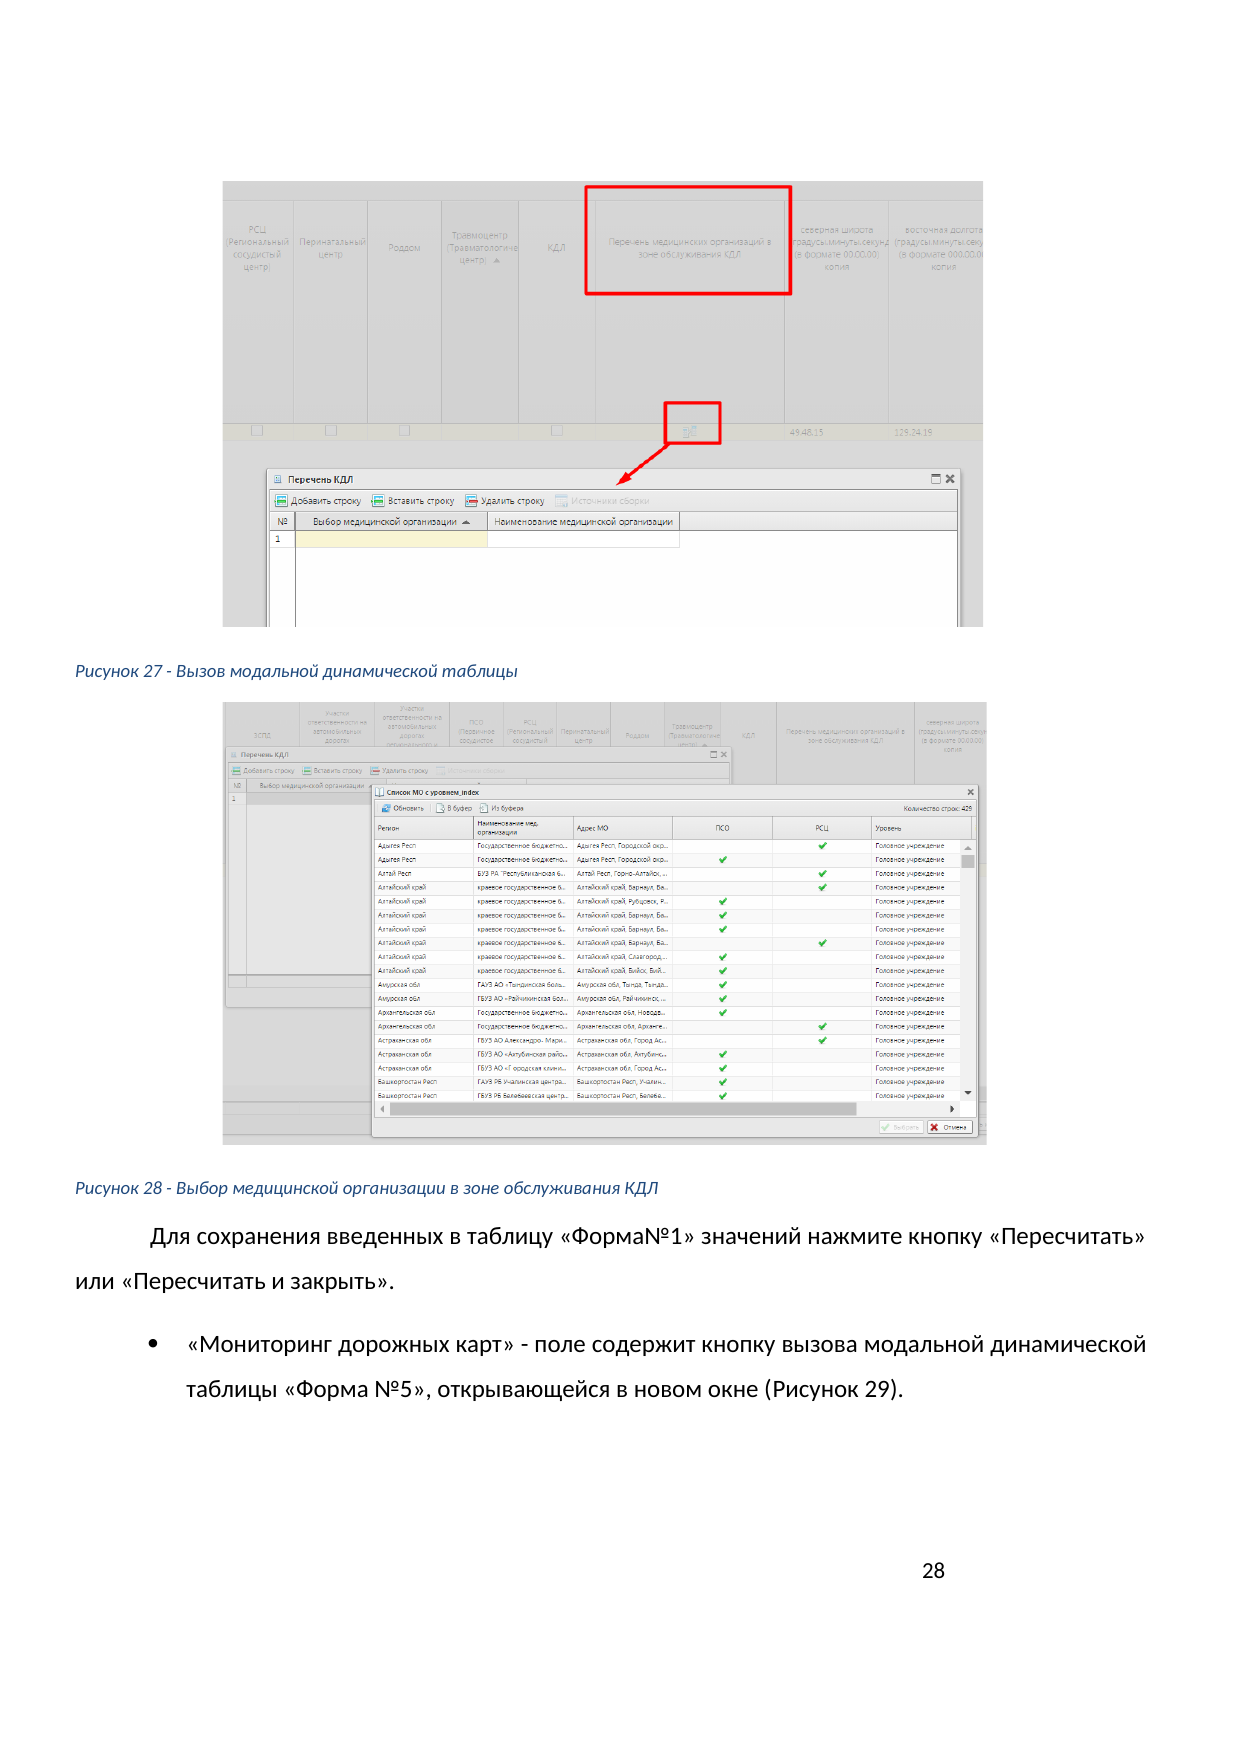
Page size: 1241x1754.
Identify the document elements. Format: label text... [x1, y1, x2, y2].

picture [222, 181, 984, 627]
text Рисунок 28 - Выбор медицинской организации в зоне обслуживания КДЛ [75, 1176, 1165, 1199]
picture [222, 702, 987, 1145]
text Для сохранения введенных в таблицу «Форма№1» значений нажмите кнопку «Пересчитать» или «Пересчитать и закрыть». [75, 1220, 1147, 1296]
list «Мониторинг дорожных карт» - поле содержит кнопку вызова модальной динамической таблицы «Форма №5», открывающейся в новом окне (Рисунок 29). [149, 1328, 1147, 1404]
text Рисунок 27 - Вызов модальной динамической таблицы [75, 659, 1165, 682]
